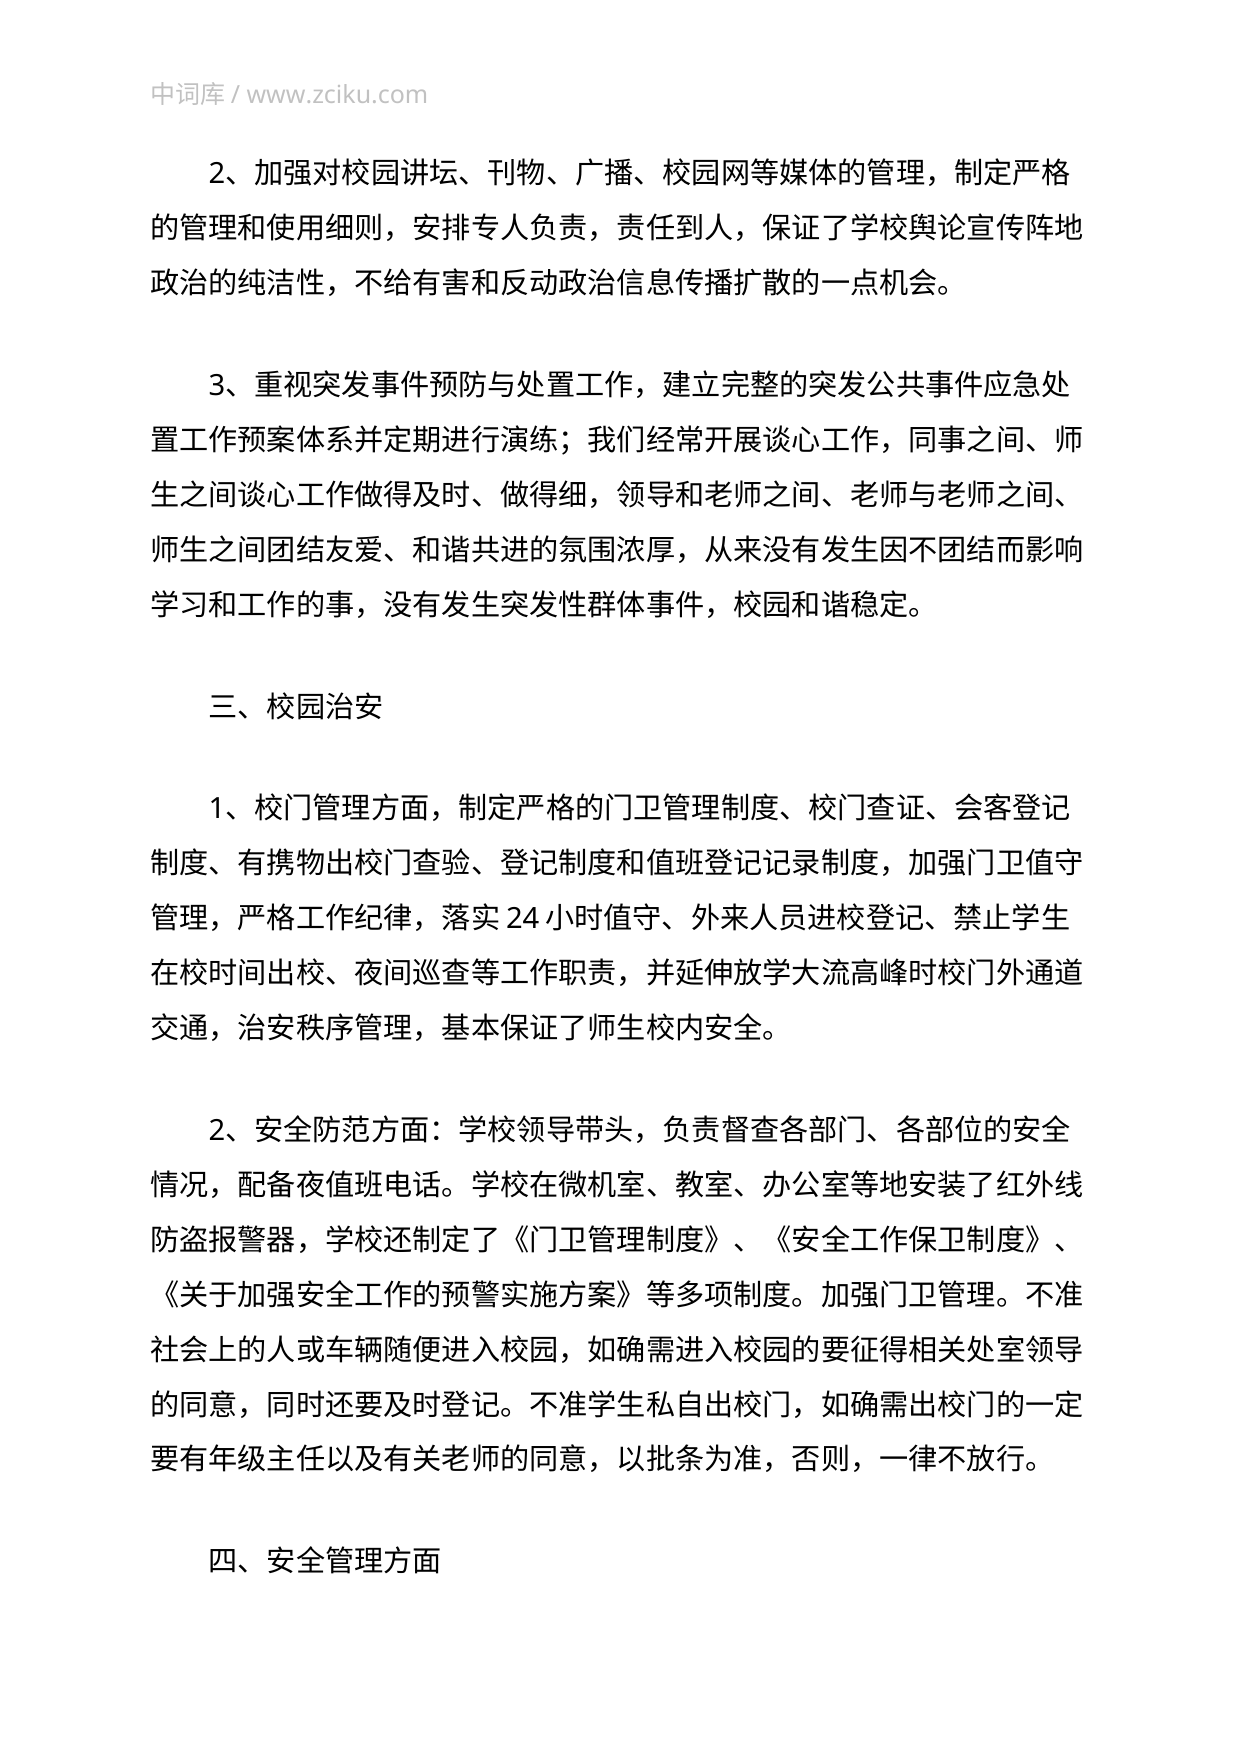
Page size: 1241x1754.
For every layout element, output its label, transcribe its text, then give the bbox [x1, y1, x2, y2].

text 四、安全管理方面 [150, 1538, 1090, 1580]
text 1、校门管理方面，制定严格的门卫管理制度、校门查证、会客登记制度、有携物出校门查验、登记制度和值班登记记录制度，加强门卫值守管理，严格工作纪律，落实24小时值守、外来人员进校登记、禁止学生在校时间出校、夜间巡查等工作职责，并延伸放学大流高峰时校门外通道交通，治安秩序管理，基本保证了师生校内安全。 [150, 785, 1090, 1047]
text 3、重视突发事件预防与处置工作，建立完整的突发公共事件应急处置工作预案体系并定期进行演练；我们经常开展谈心工作，同事之间、师生之间谈心工作做得及时、做得细，领导和老师之间、老师与老师之间、师生之间团结友爱、和谐共进的氛围浓厚，从来没有发生因不团结而影响学习和工作的事，没有发生突发性群体事件，校园和谐稳定。 [150, 362, 1090, 624]
text 2、安全防范方面：学校领导带头，负责督查各部门、各部位的安全情况，配备夜值班电话。学校在微机室、教室、办公室等地安装了红外线防盗报警器，学校还制定了《门卫管理制度》、《安全工作保卫制度》、《关于加强安全工作的预警实施方案》等多项制度。加强门卫管理。不准社会上的人或车辆随便进入校园，如确需进入校园的要征得相关处室领导的同意，同时还要及时登记。不准学生私自出校门，如确需出校门的一定要有年级主任以及有关老师的同意，以批条为准，否则，一律不放行。 [150, 1106, 1090, 1478]
text 三、校园治安 [150, 683, 1090, 725]
text 2、加强对校园讲坛、刊物、广播、校园网等媒体的管理，制定严格的管理和使用细则，安排专人负责，责任到人，保证了学校舆论宣传阵地政治的纯洁性，不给有害和反动政治信息传播扩散的一点机会。 [150, 150, 1090, 302]
